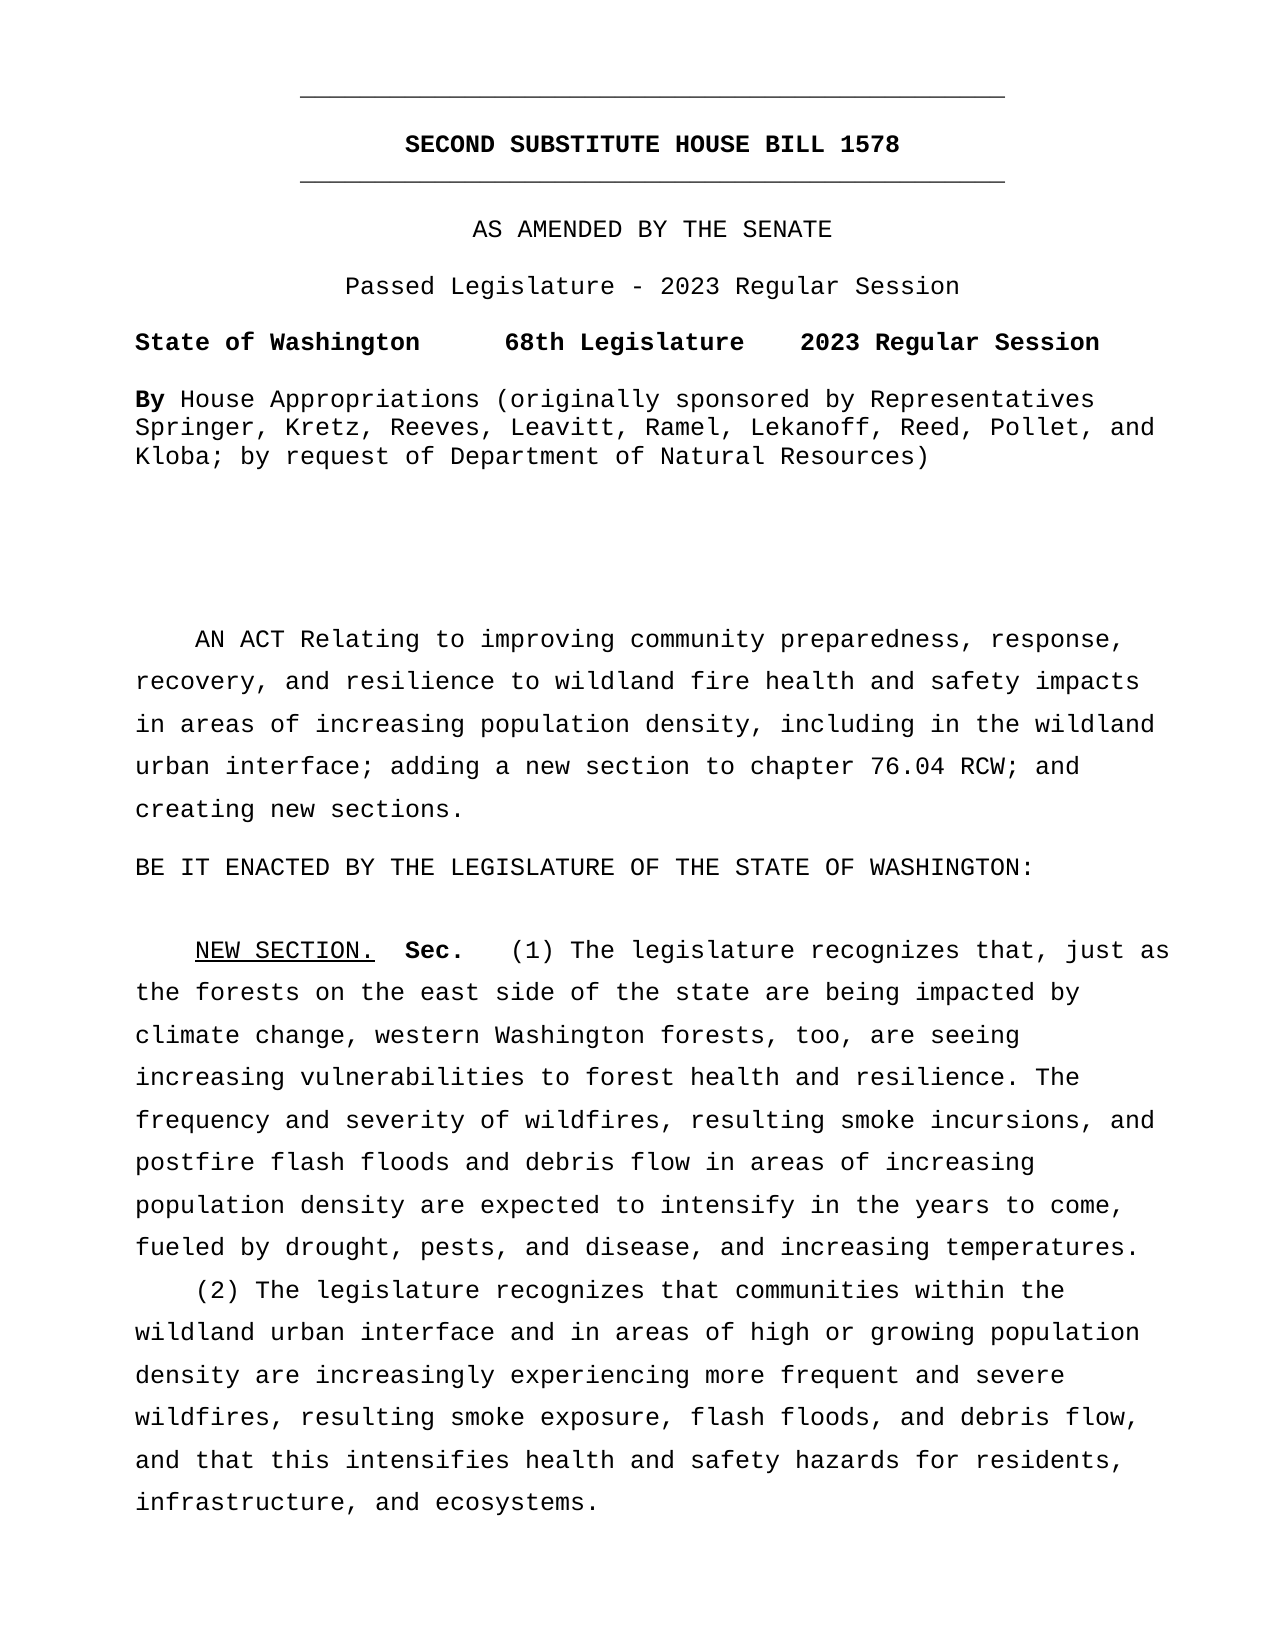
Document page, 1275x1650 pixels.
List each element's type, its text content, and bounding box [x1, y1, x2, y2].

text AS AMENDED BY THE SENATE [135, 217, 1170, 245]
text AN ACT Relating to improving community preparedness, response, recovery, and resilience to wildland fire health and safety impacts in areas of increasing population density, including in the wildland urban interface; adding a new section to chapter 76.04 RCW; and creating new sections. [135, 613, 1170, 826]
text BE IT ENACTED BY THE LEGISLATURE OF THE STATE OF WASHINGTON: [135, 854, 1170, 882]
text _______________________________________________ [135, 160, 1170, 188]
text _______________________________________________ [135, 75, 1170, 103]
text SECOND SUBSTITUTE HOUSE BILL 1578 [135, 132, 1170, 160]
text By House Appropriations (originally sponsored by Representatives Springer, Kretz, Reeves, Leavitt, Ramel, Lekanoff, Reed, Pollet, and Kloba; by request of Department of Natural Resources) [135, 387, 1170, 472]
text State of Washington 68th Legislature 2023 Regular Session [135, 330, 1170, 358]
text Passed Legislature - 2023 Regular Session [135, 273, 1170, 302]
text NEW SECTION. Sec. (1) The legislature recognizes that, just as the forests on the east side of the state are being impacted by climate change, western Washington forests, too, are seeing increasing vulnerabilities to forest health and resilience. The frequency and severity of wildfires, resulting smoke incursions, and postfire flash floods and debris flow in areas of increasing population density are expected to intensify in the years to come, fueled by drought, pests, and disease, and increasing temperatures. [135, 924, 1170, 1264]
text (2) The legislature recognizes that communities within the wildland urban interface and in areas of high or growing population density are increasingly experiencing more frequent and severe wildfires, resulting smoke exposure, flash floods, and debris flow, and that this intensifies health and safety hazards for residents, infrastructure, and ecosystems. [135, 1264, 1170, 1519]
